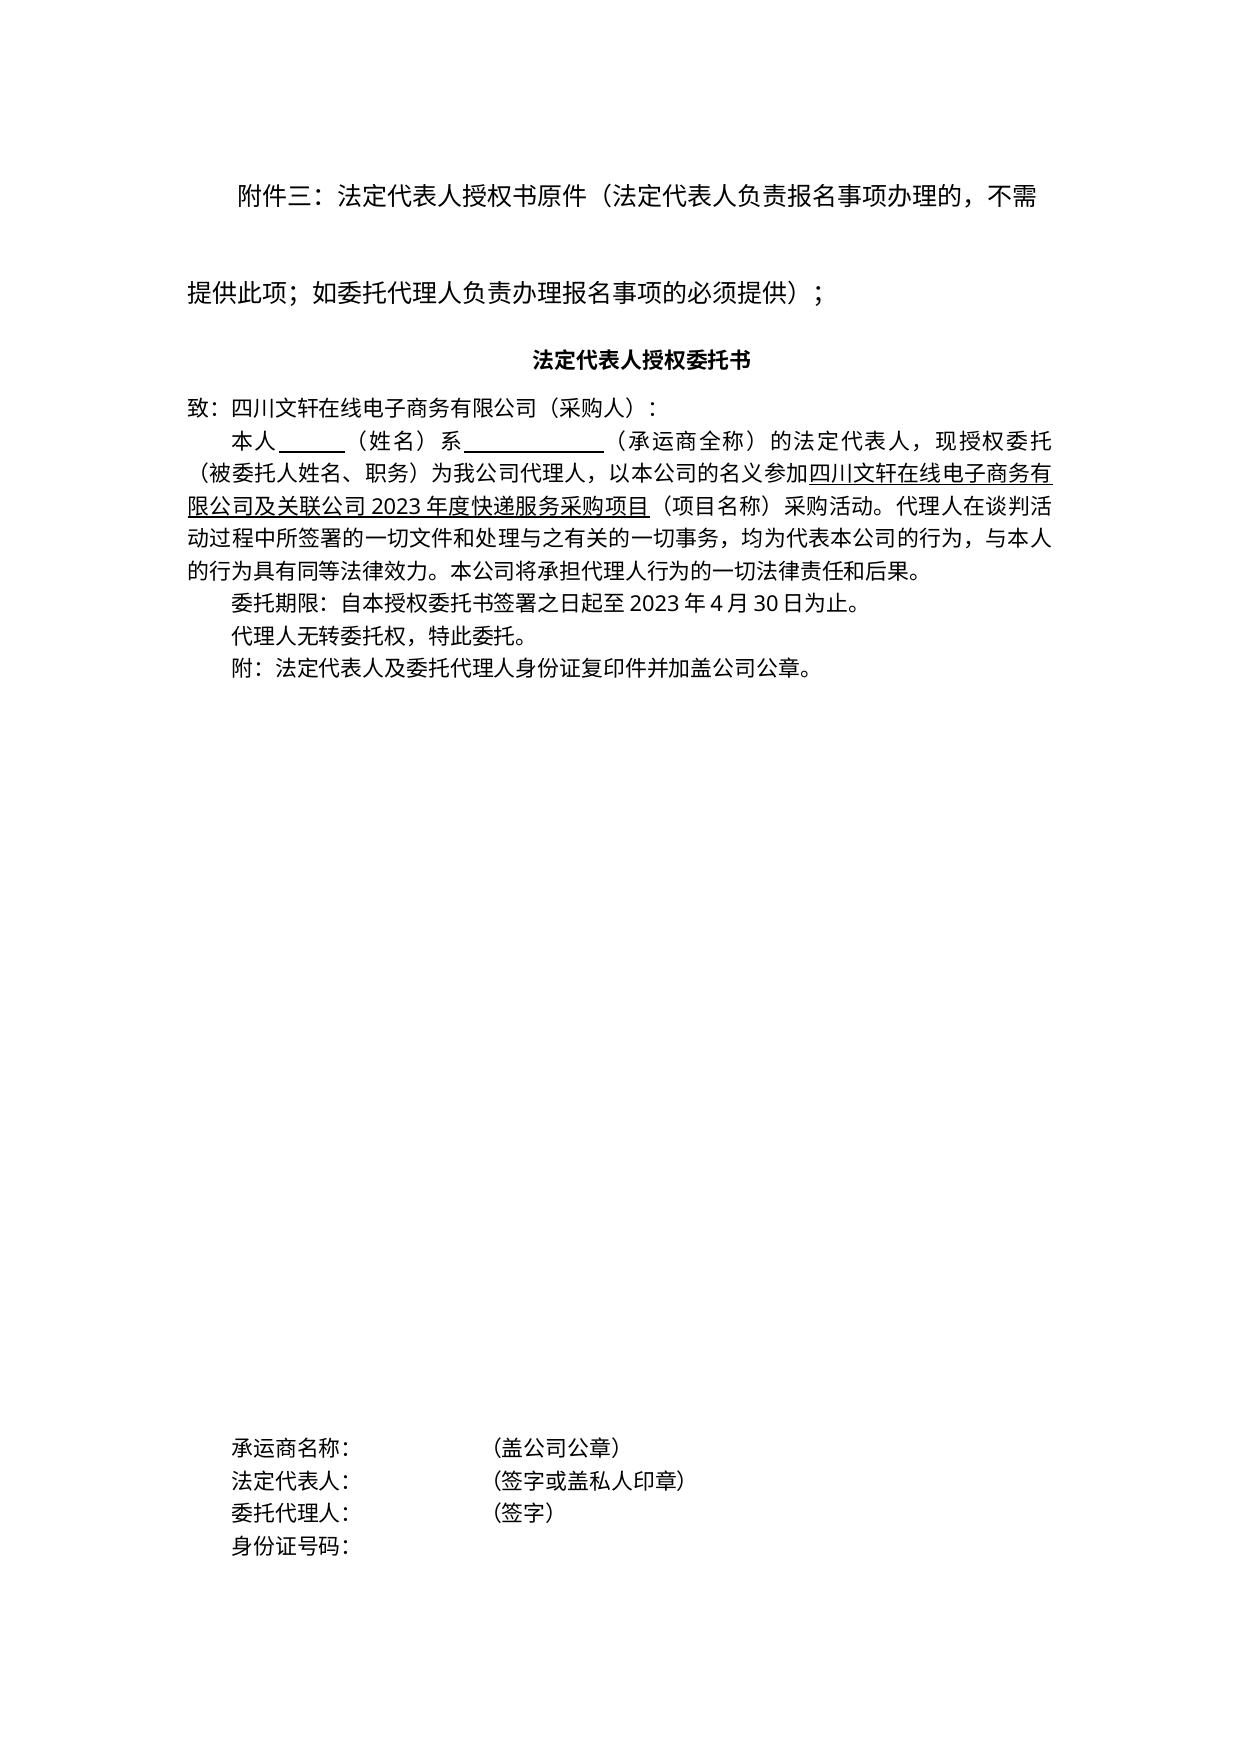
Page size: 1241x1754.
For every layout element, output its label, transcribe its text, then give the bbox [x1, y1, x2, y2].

text 附件三：法定代表人授权书原件（法定代表人负责报名事项办理的，不需提供此项；如委托代理人负责办理报名事项的必须提供）； [187, 162, 1053, 324]
text 承运商名称： （盖公司公章） [187, 1431, 1053, 1463]
text 代理人无转委托权，特此委托。 [187, 618, 1053, 651]
text 本人 （姓名）系 （承运商全称）的法定代表人，现授权委托 （被委托人姓名、职务）为我公司代理人，以本公司的名义参加四川文轩在线电子商务有限公司及关联公司2023年度快递服务采购项目（项目名称）采购活动。代理人在谈判活动过程中所签署的一切文件和处理与之有关的一切事务，均为代表本公司的行为，与本人的行为具有同等法律效力。本公司将承担代理人行为的一切法律责任和后果。 [187, 423, 1053, 586]
text 法定代表人： （签字或盖私人印章） [187, 1463, 1053, 1496]
text 致：四川文轩在线电子商务有限公司（采购人）： [187, 391, 1053, 423]
text 附：法定代表人及委托代理人身份证复印件并加盖公司公章。 [187, 651, 1053, 683]
text 身份证号码： [187, 1528, 1053, 1561]
text 委托期限：自本授权委托书签署之日起至2023年4月30日为止。 [187, 586, 1053, 618]
text 委托代理人： （签字） [187, 1496, 1053, 1528]
text 法定代表人授权委托书 [187, 343, 1053, 375]
